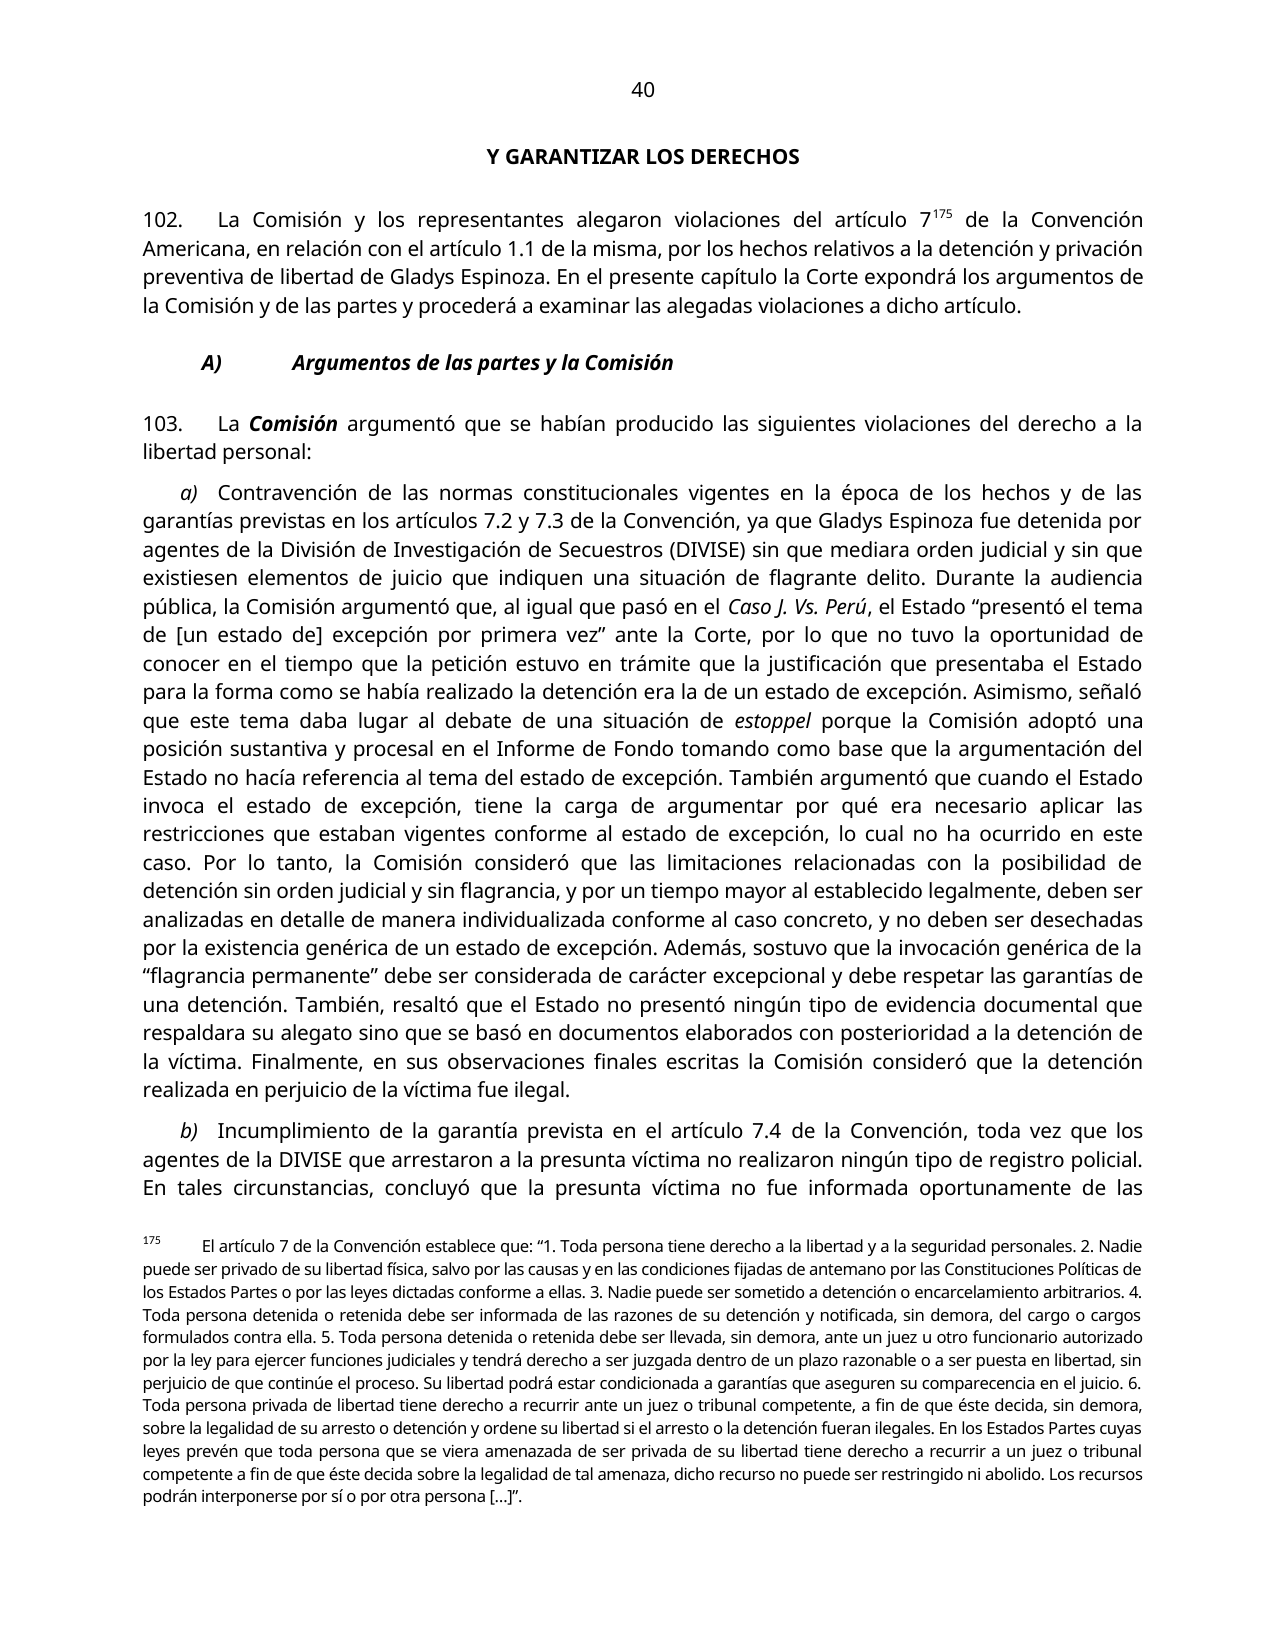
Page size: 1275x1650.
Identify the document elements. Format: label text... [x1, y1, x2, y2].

subtitle Argumentos de las partes y la Comisión [202, 348, 1144, 376]
list La Comisión argumentó que se habían producido las siguientes violaciones del derecho a la libertad personal: [142, 409, 1144, 466]
list La Comisión y los representantes alegaron violaciones del artículo 7 de la Convención Americana, en relación con el artículo 1.1 de la misma, por los hechos relativos a la detención y privación preventiva de libertad de Gladys Espinoza. En el presente capítulo la Corte expondrá los argumentos de la Comisión y de las partes y procederá a examinar las alegadas violaciones a dicho artículo. [142, 206, 1144, 319]
text Contravención de las normas constitucionales vigentes en la época de los hechos y de las garantías previstas en los artículos 7.2 y 7.3 de la Convención, ya que Gladys Espinoza fue detenida por agentes de la División de Investigación de Secuestros (DIVISE) sin que mediara orden judicial y sin que existiesen elementos de juicio que indiquen una situación de flagrante delito. Durante la audiencia pública, la Comisión argumentó que, al igual que pasó en el Caso J. Vs. Perú, el Estado “presentó el tema de [un estado de] excepción por primera vez” ante la Corte, por lo que no tuvo la oportunidad de conocer en el tiempo que la petición estuvo en trámite que la justificación que presentaba el Estado para la forma como se había realizado la detención era la de un estado de excepción. Asimismo, señaló que este tema daba lugar al debate de una situación de estoppel porque la Comisión adoptó una posición sustantiva y procesal en el Informe de Fondo tomando como base que la argumentación del Estado no hacía referencia al tema del estado de excepción. También argumentó que cuando el Estado invoca el estado de excepción, tiene la carga de argumentar por qué era necesario aplicar las restricciones que estaban vigentes conforme al estado de excepción, lo cual no ha ocurrido en este caso. Por lo tanto, la Comisión consideró que las limitaciones relacionadas con la posibilidad de detención sin orden judicial y sin flagrancia, y por un tiempo mayor al establecido legalmente, deben ser analizadas en detalle de manera individualizada conforme al caso concreto, y no deben ser desechadas por la existencia genérica de un estado de excepción. Además, sostuvo que la invocación genérica de la “flagrancia permanente” debe ser considerada de carácter excepcional y debe respetar las garantías de una detención. También, resaltó que el Estado no presentó ningún tipo de evidencia documental que respaldara su alegato sino que se basó en documentos elaborados con posterioridad a la detención de la víctima. Finalmente, en sus observaciones finales escritas la Comisión consideró que la detención realizada en perjuicio de la víctima fue ilegal. [142, 478, 1144, 1104]
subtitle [142, 142, 1144, 171]
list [142, 1116, 1144, 1202]
